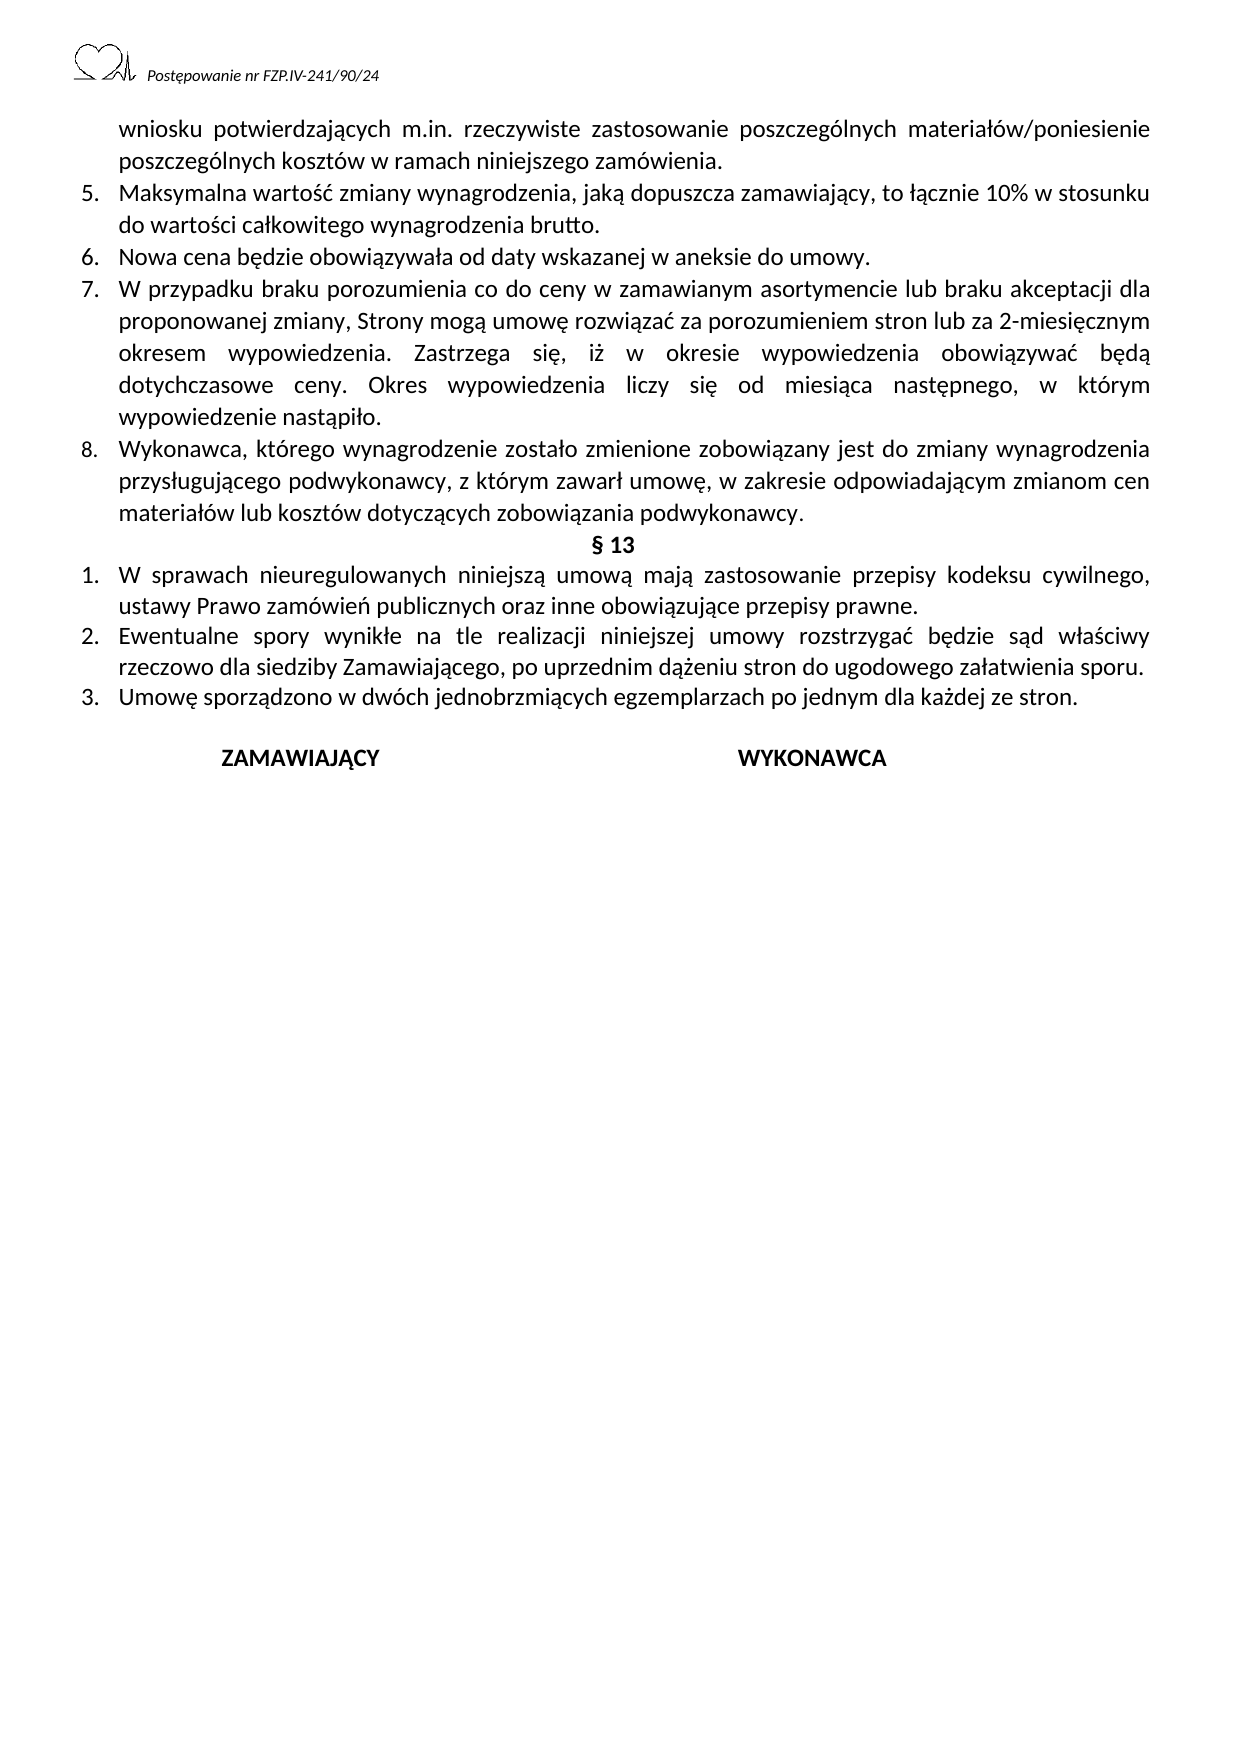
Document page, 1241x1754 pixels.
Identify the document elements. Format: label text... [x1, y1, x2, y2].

list W przypadku braku porozumienia co do ceny w zamawianym asortymencie lub braku akceptacji dla proponowanej zmiany, Strony mogą umowę rozwiązać za porozumieniem stron lub za 2-miesięcznym okresem wypowiedzenia. Zastrzega się, iż w okresie wypowiedzenia obowiązywać będą dotychczasowe ceny. Okres wypowiedzenia liczy się od miesiąca następnego, w którym wypowiedzenie nastąpiło. [81, 273, 1152, 432]
list Wykonawca, którego wynagrodzenie zostało zmienione zobowiązany jest do zmiany wynagrodzenia przysługującego podwykonawcy, z którym zawarł umowę, w zakresie odpowiadającym zmianom cen materiałów lub kosztów dotyczących zobowiązania podwykonawcy. [81, 433, 1152, 527]
list Ewentualne spory wynikłe na tle realizacji niniejszej umowy rozstrzygać będzie sąd właściwy rzeczowo dla siedziby Zamawiającego, po uprzednim dążeniu stron do ugodowego załatwienia sporu. [81, 621, 1152, 682]
list W sprawach nieuregulowanych niniejszą umową mają zastosowanie przepisy kodeksu cywilnego, ustawy Prawo zamówień publicznych oraz inne obowiązujące przepisy prawne. [81, 559, 1152, 621]
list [81, 113, 1152, 176]
text § 13 [74, 529, 1152, 559]
list Nowa cena będzie obowiązywała od daty wskazanej w aneksie do umowy. [81, 241, 1152, 272]
list Umowę sporządzono w dwóch jednobrzmiących egzemplarzach po jednym dla każdej ze stron. [81, 682, 1152, 712]
picture [73, 44, 137, 81]
text ZAMAWIAJĄCY WYKONAWCA [74, 743, 1152, 773]
list Maksymalna wartość zmiany wynagrodzenia, jaką dopuszcza zamawiający, to łącznie 10% w stosunku do wartości całkowitego wynagrodzenia brutto. [81, 177, 1152, 240]
